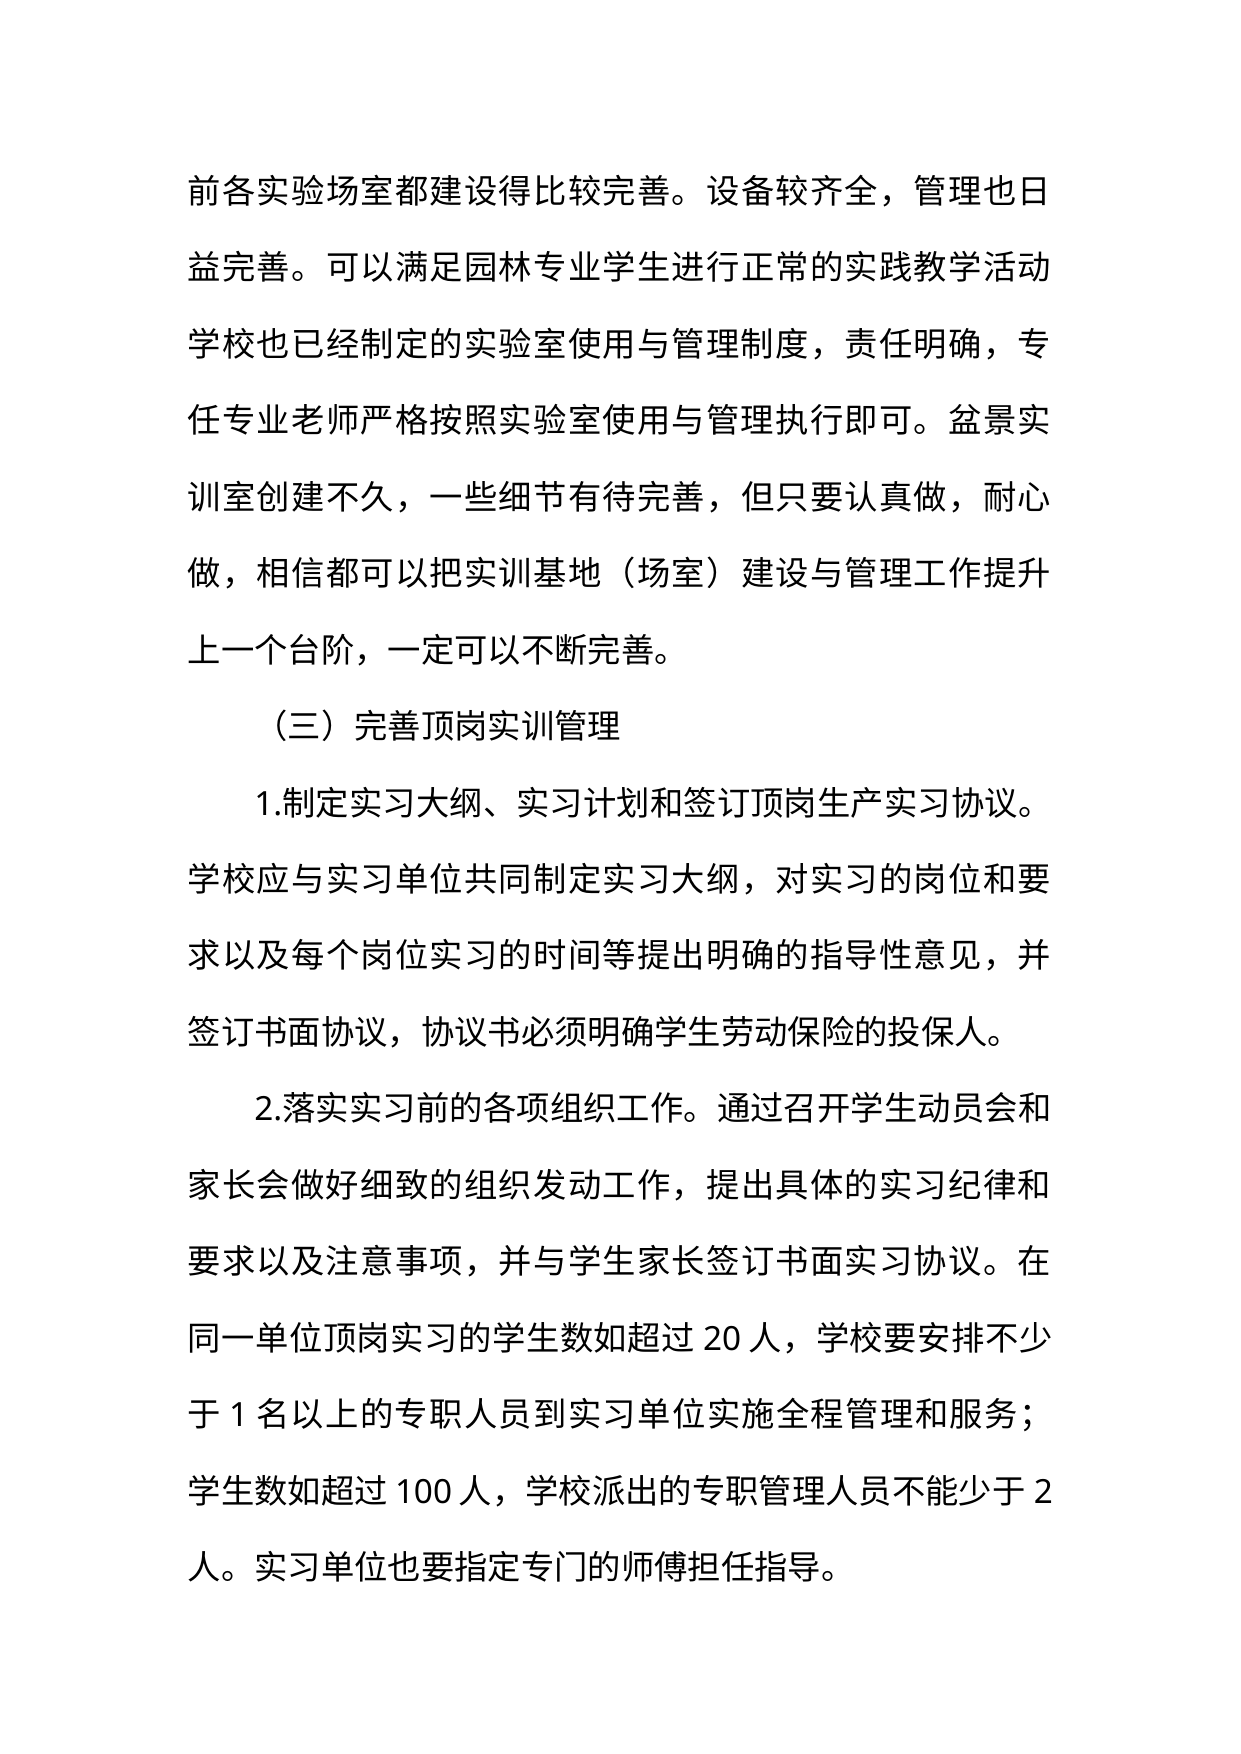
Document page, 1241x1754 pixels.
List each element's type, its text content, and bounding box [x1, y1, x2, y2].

text 1.制定实习大纲、实习计划和签订顶岗生产实习协议。学校应与实习单位共同制定实习大纲，对实习的岗位和要求以及每个岗位实习的时间等提出明确的指导性意见，并签订书面协议，协议书必须明确学生劳动保险的投保人。 [187, 762, 1053, 1068]
subtitle （三）完善顶岗实训管理 [187, 686, 1053, 762]
text 2.落实实习前的各项组织工作。通过召开学生动员会和家长会做好细致的组织发动工作，提出具体的实习纪律和要求以及注意事项，并与学生家长签订书面实习协议。在同一单位顶岗实习的学生数如超过20人，学校要安排不少于1名以上的专职人员到实习单位实施全程管理和服务；学生数如超过100人，学校派出的专职管理人员不能少于2人。实习单位也要指定专门的师傅担任指导。 [187, 1068, 1053, 1603]
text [187, 151, 1053, 686]
